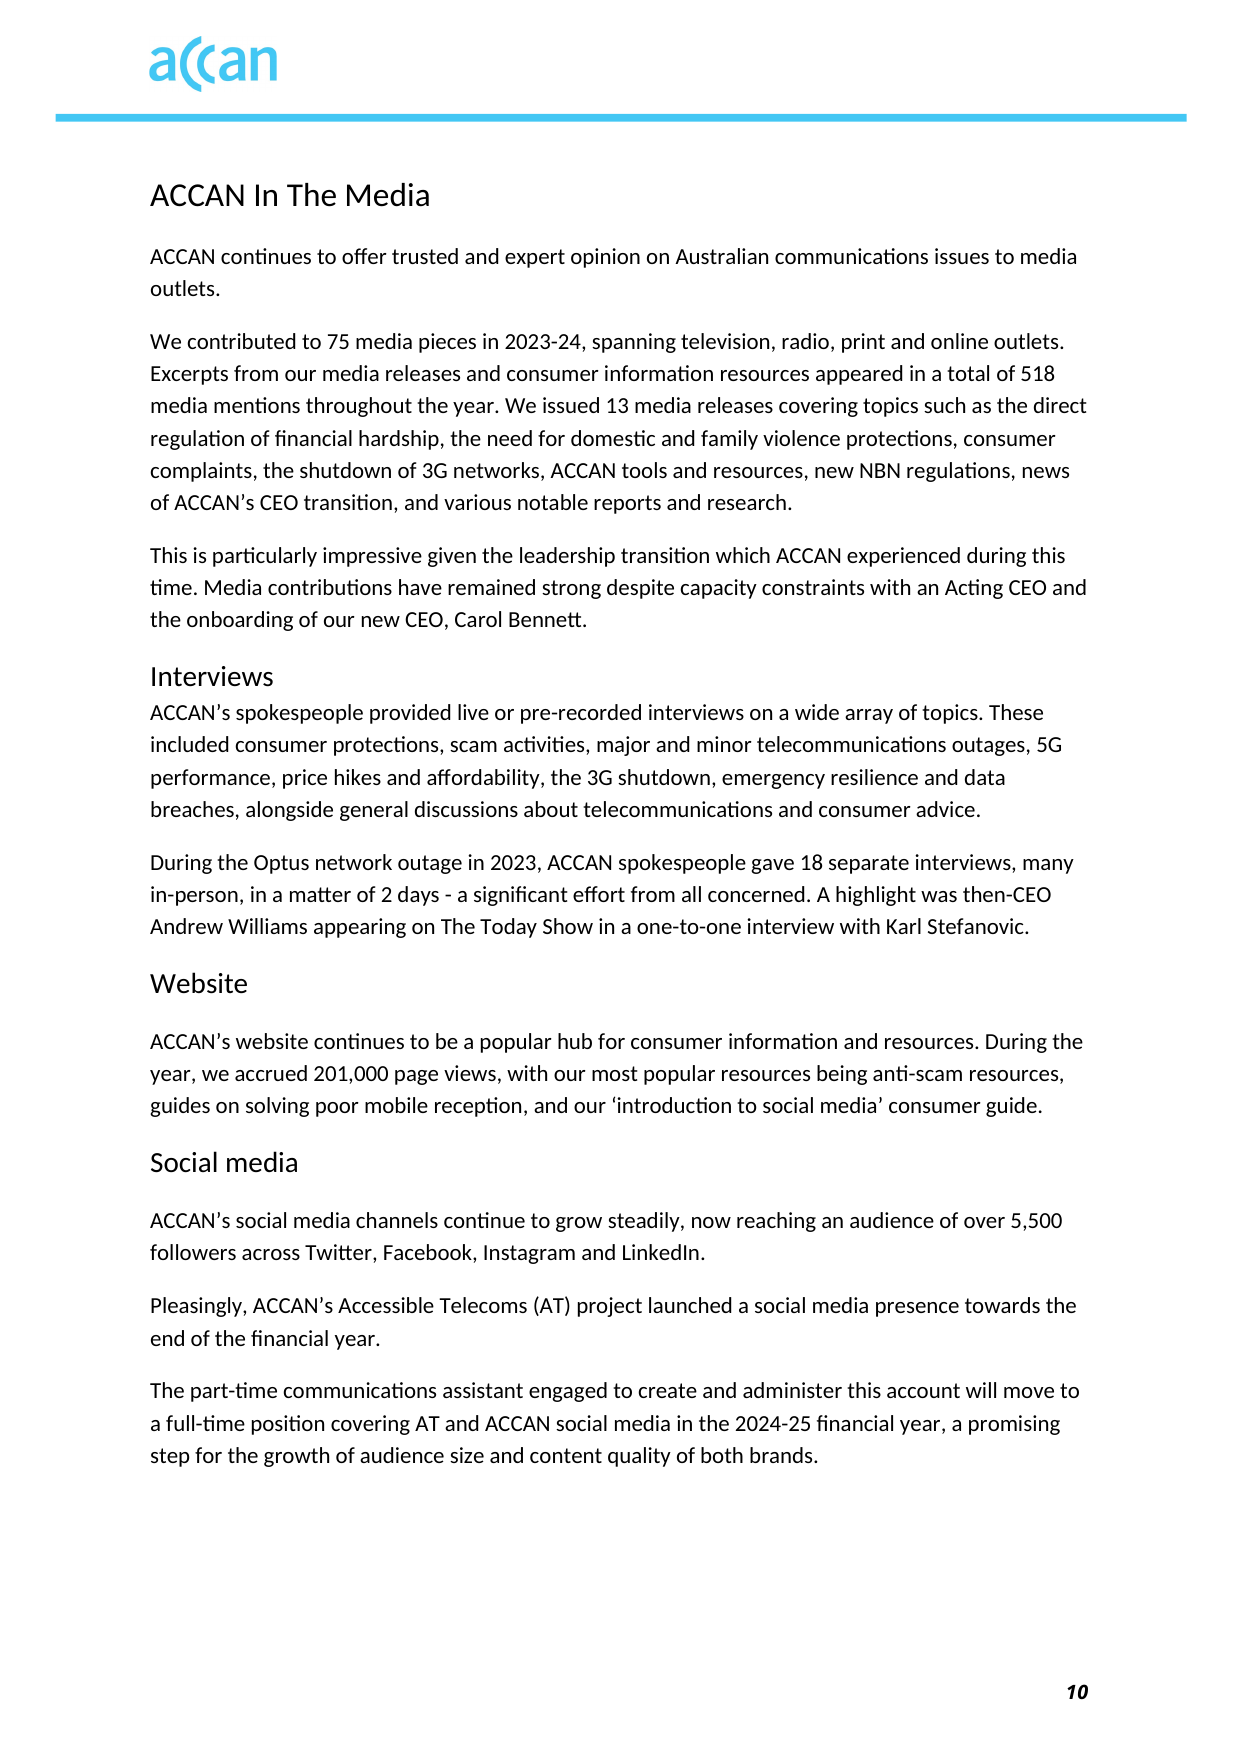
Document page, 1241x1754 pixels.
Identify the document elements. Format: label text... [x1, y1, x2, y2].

text Pleasingly, ACCAN’s Accessible Telecoms (AT) project launched a social media presence towards the end of the financial year. [150, 1291, 1090, 1352]
subtitle Social media [150, 1144, 1090, 1180]
subtitle Website [150, 965, 1090, 1001]
text During the Optus network outage in 2023, ACCAN spokespeople gave 18 separate interviews, many in-person, in a matter of 2 days - a significant effort from all concerned. A highlight was then-CEO Andrew Williams appearing on The Today Show in a one-to-one interview with Karl Stefanovic. [150, 848, 1090, 940]
text ACCAN’s website continues to be a popular hub for consumer information and resources. During the year, we accrued 201,000 page views, with our most popular resources being anti-scam resources, guides on solving poor mobile reception, and our ‘introduction to social media’ consumer guide. [150, 1027, 1090, 1119]
text ACCAN’s social media channels continue to grow steadily, now reaching an audience of over 5,500 followers across Twitter, Facebook, Instagram and LinkedIn. [150, 1206, 1090, 1266]
text We contributed to 75 media pieces in 2023-24, spanning television, radio, print and online outlets. Excerpts from our media releases and consumer information resources appeared in a total of 518 media mentions throughout the year. We issued 13 media releases covering topics such as the direct regulation of financial hardship, the need for domestic and family violence protections, consumer complaints, the shutdown of 3G networks, ACCAN tools and resources, new NBN regulations, news of ACCAN’s CEO transition, and various notable reports and research. [150, 327, 1090, 516]
text ACCAN continues to offer trusted and expert opinion on Australian communications issues to media outlets. [150, 242, 1090, 302]
text Interviews ACCAN’s spokespeople provided live or pre-recorded interviews on a wide array of topics. These included consumer protections, scam activities, major and minor telecommunications outages, 5G performance, price hikes and affordability, the 3G shutdown, emergency resilience and data breaches, alongside general discussions about telecommunications and consumer advice. [150, 658, 1090, 823]
picture [149, 36, 277, 92]
text The part-time communications assistant engaged to create and administer this account will move to a full-time position covering AT and ACCAN social media in the 2024-25 financial year, a promising step for the growth of audience size and content quality of both brands. [150, 1377, 1090, 1469]
subtitle ACCAN In The Media [150, 174, 1090, 215]
text This is particularly impressive given the leadership transition which ACCAN experienced during this time. Media contributions have remained strong despite capacity constraints with an Acting CEO and the onboarding of our new CEO, Carol Bennett. [150, 541, 1090, 633]
